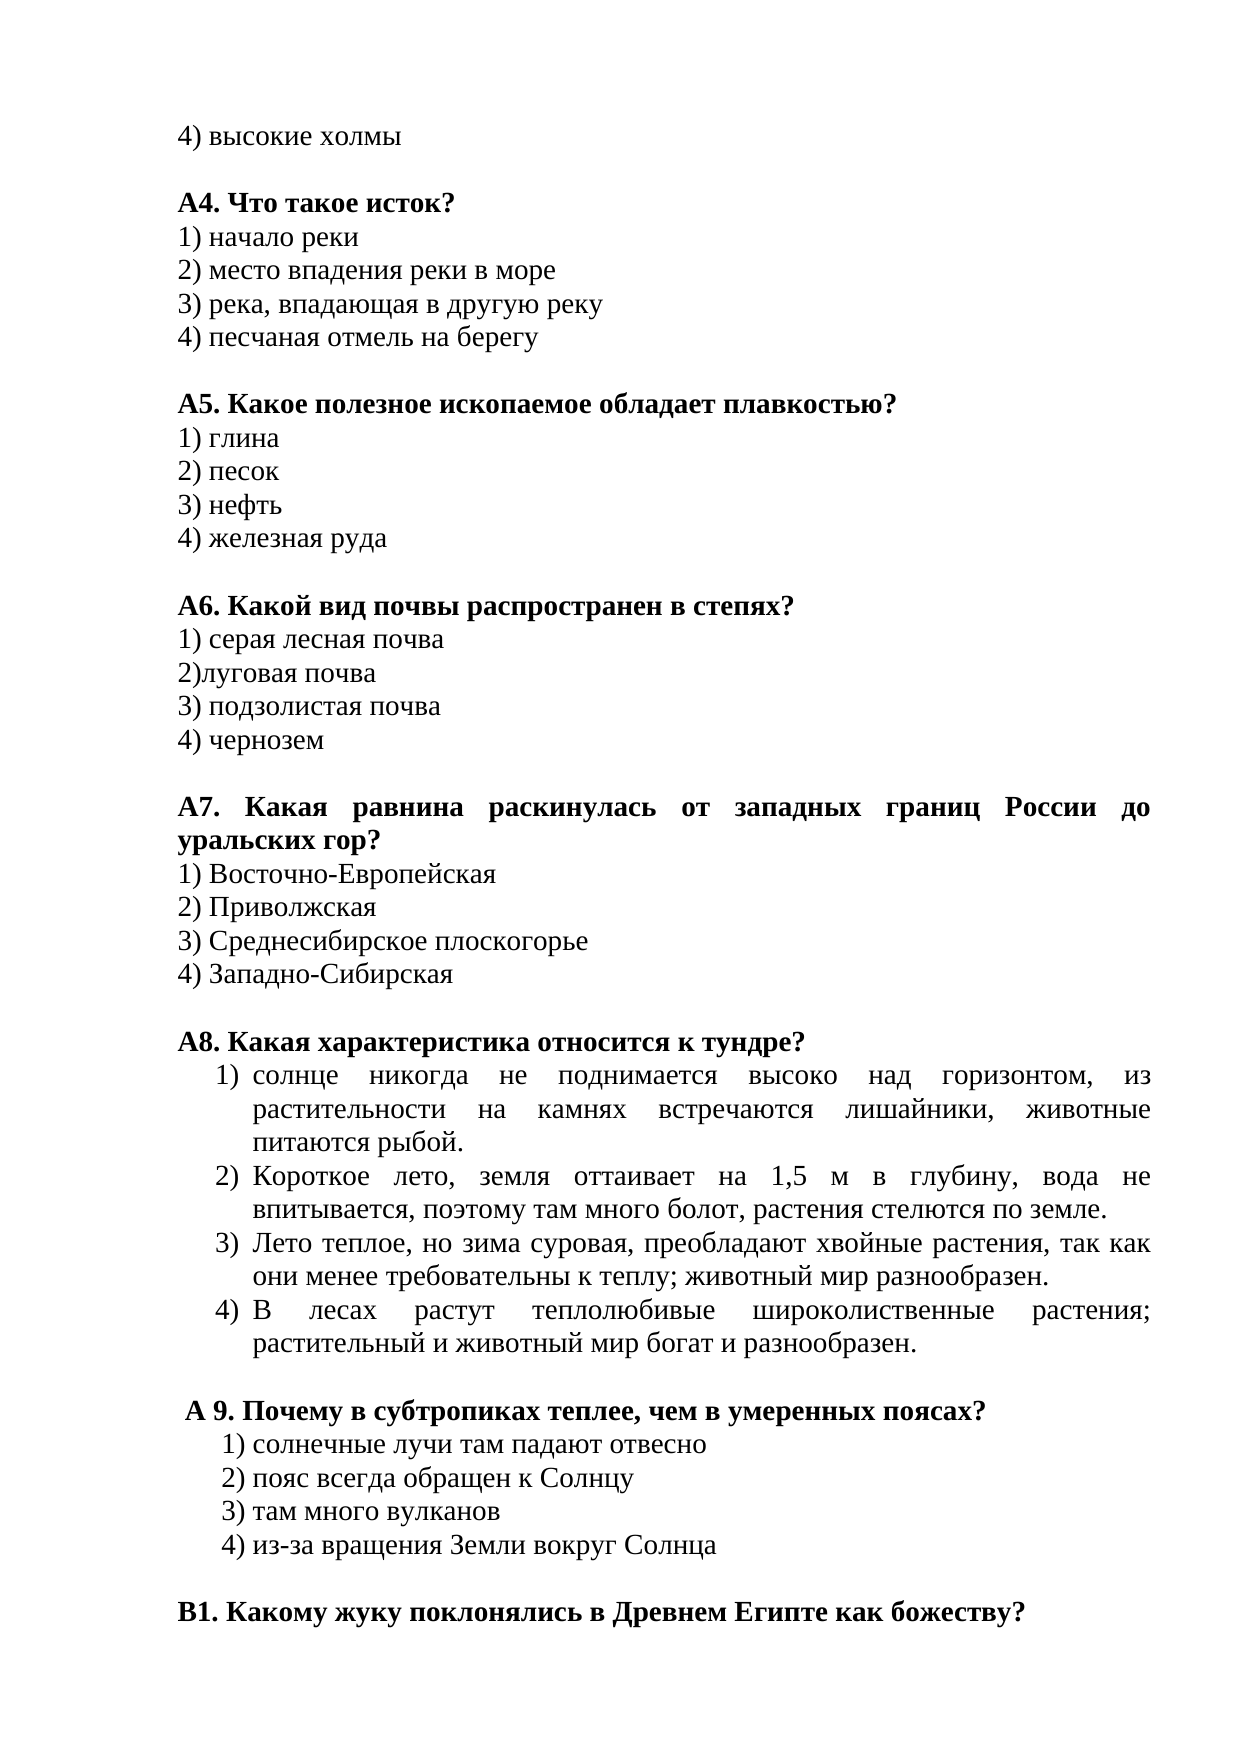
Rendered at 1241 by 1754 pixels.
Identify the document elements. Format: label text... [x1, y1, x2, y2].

text 3) Среднесибирское плоскогорье [177, 923, 1152, 957]
text 4) песчаная отмель на берегу [177, 319, 1152, 353]
text 1) Восточно-Европейская [177, 856, 1152, 889]
list Короткое лето, земля оттаивает на 1,5 м в глубину, вода не впитывается, поэтому там много болот, растения стелются по земле. [215, 1158, 1152, 1225]
list В лесах растут теплолюбивые широколиственные растения; растительный и животный мир богат и разнообразен. [215, 1292, 1152, 1359]
text 1) глина [177, 420, 1152, 453]
text А8. Какая характеристика относится к тундре? [177, 1024, 1152, 1057]
text 4) чернозем [177, 722, 1152, 755]
text А7. Какая равнина раскинулась от западных границ России до уральских гор? [177, 789, 1152, 856]
text 4) из-за вращения Земли вокруг Солнца [177, 1527, 1152, 1560]
text 4) Западно-Сибирская [177, 957, 1152, 990]
list солнце никогда не поднимается высоко над горизонтом, из растительности на камнях встречаются лишайники, животные питаются рыбой. [215, 1057, 1152, 1158]
text 3) нефть [177, 487, 1152, 521]
text 2) Приволжская [177, 889, 1152, 923]
text А5. Какое полезное ископаемое обладает плавкостью? [177, 386, 1152, 420]
text 1) серая лесная почва [177, 621, 1152, 655]
text 2)луговая почва [177, 655, 1152, 688]
text 3) там много вулканов [177, 1493, 1152, 1527]
text 1) солнечные лучи там падают отвесно [177, 1426, 1152, 1460]
text А4. Что такое исток? [177, 185, 1152, 219]
text 3) река, впадающая в другую реку [177, 286, 1152, 319]
text 2) пояс всегда обращен к Солнцу [177, 1460, 1152, 1493]
text 4) железная руда [177, 521, 1152, 554]
text А6. Какой вид почвы распространен в степях? [177, 588, 1152, 621]
text В1. Какому жуку поклонялись в Древнем Египте как божеству? [177, 1594, 1152, 1627]
text 1) начало реки [177, 219, 1152, 252]
text 2) место впадения реки в море [177, 252, 1152, 286]
list Лето теплое, но зима суровая, преобладают хвойные растения, так как они менее требовательны к теплу; животный мир разнообразен. [215, 1225, 1152, 1292]
text 2) песок [177, 453, 1152, 487]
text А 9. Почему в субтропиках теплее, чем в умеренных поясах? [177, 1393, 1152, 1426]
text 3) подзолистая почва [177, 688, 1152, 722]
text 4) высокие холмы [177, 118, 1152, 152]
